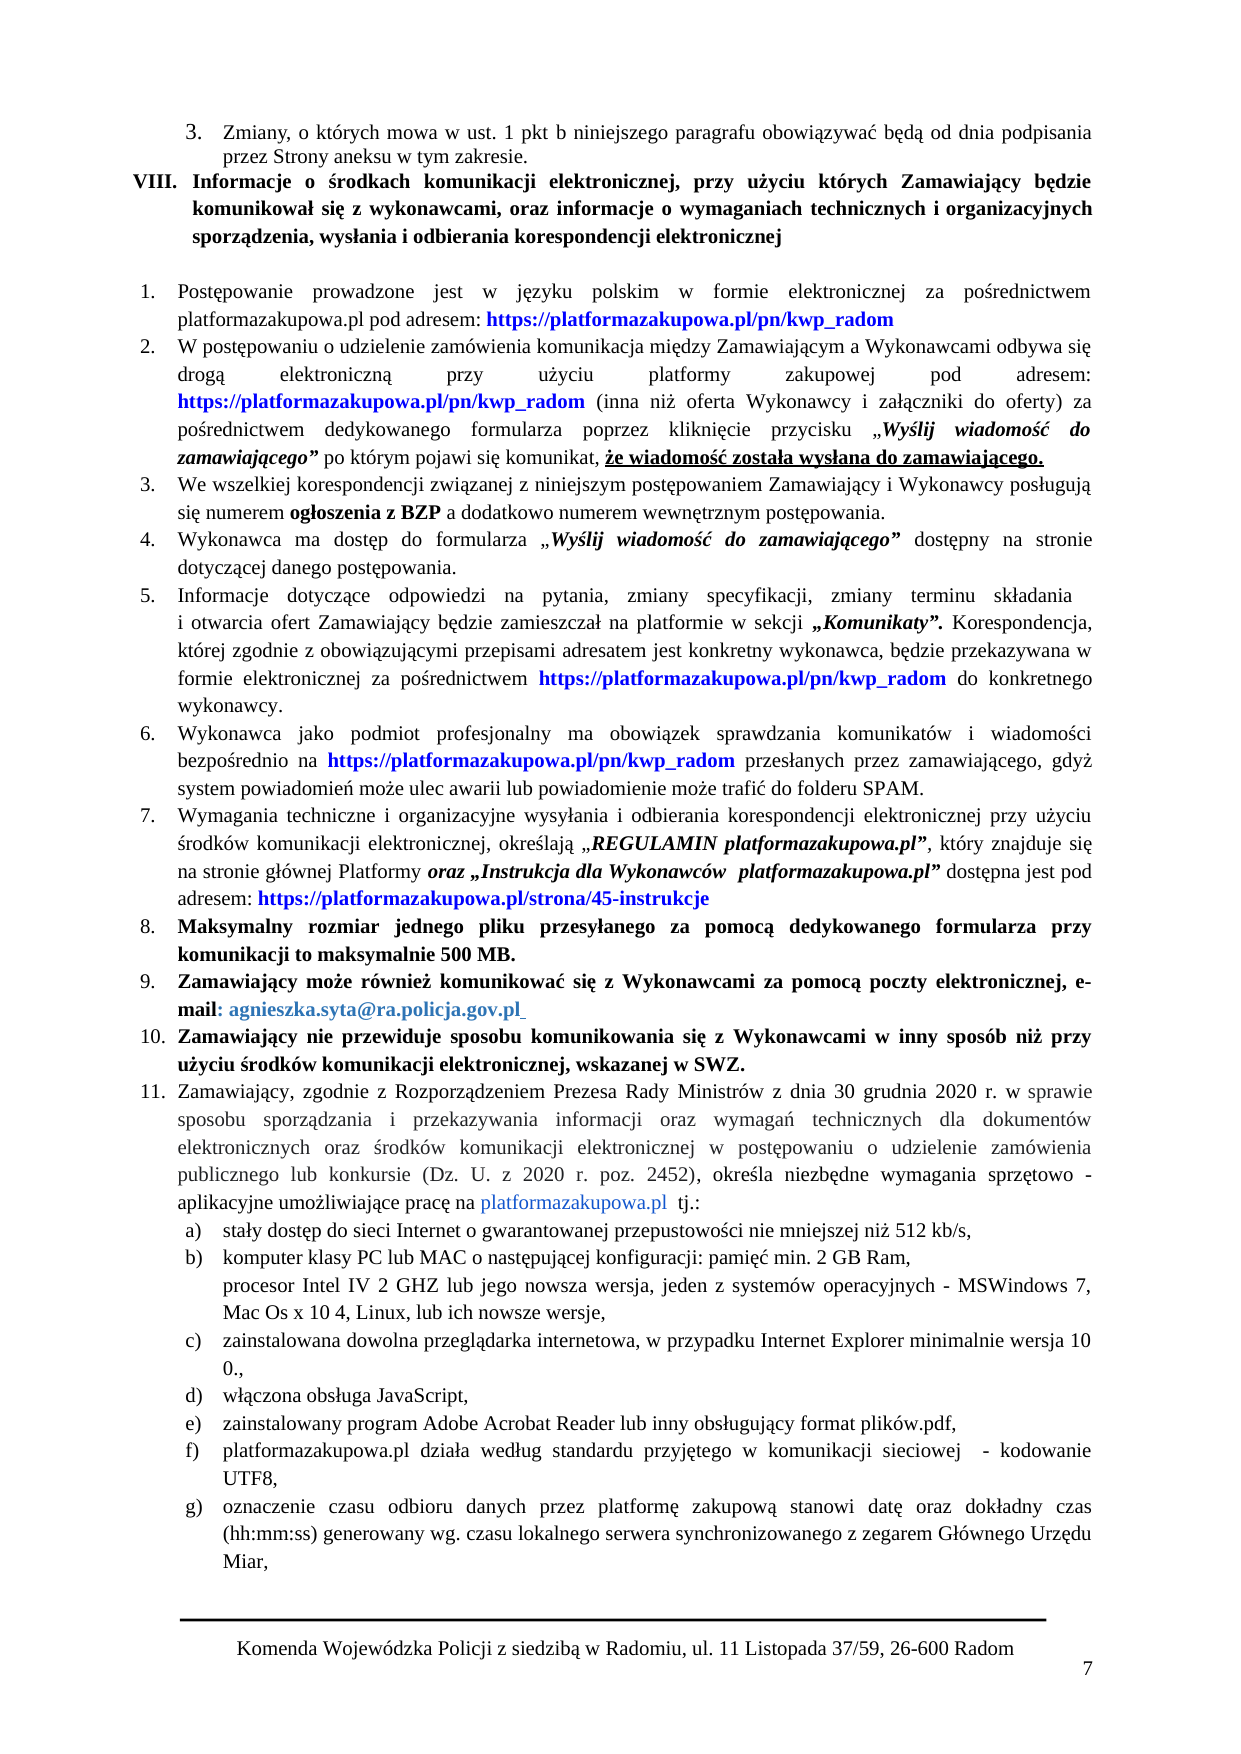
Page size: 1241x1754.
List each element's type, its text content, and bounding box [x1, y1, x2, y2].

list oznaczenie czasu odbioru danych przez platformę zakupową stanowi datę oraz dokładny czas (hh:mm:ss) generowany wg. czasu lokalnego serwera synchronizowanego z zegarem Głównego Urzędu Miar, [185, 1493, 1092, 1573]
list zainstalowany program Adobe Acrobat Reader lub inny obsługujący format plików.pdf, [185, 1411, 1092, 1435]
list We wszelkiej korespondencji związanej z niniejszym postępowaniem Zamawiający i Wykonawcy posługują się numerem ogłoszenia z BZP a dodatkowo numerem wewnętrznym postępowania. [140, 472, 1092, 524]
text procesor Intel IV 2 GHZ lub jego nowsza wersja, jeden z systemów operacyjnych - MSWindows 7, Mac Os x 10 4, Linux, lub ich nowsze wersje, [223, 1273, 1092, 1324]
list Postępowanie prowadzone jest w języku polskim w formie elektronicznej za pośrednictwem platformazakupowa.pl pod adresem: https://platformazakupowa.pl/pn/kwp_radom [140, 279, 1092, 331]
list włączona obsługa JavaScript, [185, 1383, 1092, 1407]
list Zamawiający, zgodnie z Rozporządzeniem Prezesa Rady Ministrów z dnia 30 grudnia 2020 r. w sprawie sposobu sporządzania i przekazywania informacji oraz wymagań technicznych dla dokumentów elektronicznych oraz środków komunikacji elektronicznej w postępowaniu o udzielenie zamówienia publicznego lub konkursie (Dz. U. z 2020 r. poz. 2452), określa niezbędne wymagania sprzętowo - aplikacyjne umożliwiające pracę na platformazakupowa.pl tj.: [140, 1079, 1092, 1214]
list Zamawiający nie przewiduje sposobu komunikowania się z Wykonawcami w inny sposób niż przy użyciu środków komunikacji elektronicznej, wskazanej w SWZ. [140, 1024, 1092, 1076]
list platformazakupowa.pl działa według standardu przyjętego w komunikacji sieciowej - kodowanie UTF8, [185, 1438, 1092, 1490]
list Zmiany, o których mowa w ust. 1 pkt b niniejszego paragrafu obowiązywać będą od dnia podpisania przez Strony aneksu w tym zakresie. [185, 118, 1092, 168]
list Zamawiający może również komunikować się z Wykonawcami za pomocą poczty elektronicznej, e-mail: agnieszka.syta@ra.policja.gov.pl [140, 969, 1092, 1021]
list W postępowaniu o udzielenie zamówienia komunikacja między Zamawiającym a Wykonawcami odbywa się drogą elektroniczną przy użyciu platformy zakupowej pod adresem: https://platformazakupowa.pl/pn/kwp_radom (inna niż oferta Wykonawcy i załączniki do oferty) za pośrednictwem dedykowanego formularza poprzez kliknięcie przycisku „Wyślij wiadomość do zamawiającego” po którym pojawi się komunikat, że wiadomość została wysłana do zamawiającego. [140, 334, 1092, 469]
list Wymagania techniczne i organizacyjne wysyłania i odbierania korespondencji elektronicznej przy użyciu środków komunikacji elektronicznej, określają „REGULAMIN platformazakupowa.pl”, który znajduje się na stronie głównej Platformy oraz „Instrukcja dla Wykonawców platformazakupowa.pl” dostępna jest pod adresem: https://platformazakupowa.pl/strona/45-instrukcje [140, 803, 1092, 910]
list zainstalowana dowolna przeglądarka internetowa, w przypadku Internet Explorer minimalnie wersja 10 0., [185, 1328, 1092, 1379]
list Wykonawca jako podmiot profesjonalny ma obowiązek sprawdzania komunikatów i wiadomości bezpośrednio na https://platformazakupowa.pl/pn/kwp_radom przesłanych przez zamawiającego, gdyż system powiadomień może ulec awarii lub powiadomienie może trafić do folderu SPAM. [140, 721, 1092, 800]
list stały dostęp do sieci Internet o gwarantowanej przepustowości nie mniejszej niż 512 kb/s, [185, 1217, 1092, 1242]
list Wykonawca ma dostęp do formularza „Wyślij wiadomość do zamawiającego” dostępny na stronie dotyczącej danego postępowania. [140, 527, 1092, 579]
list Informacje dotyczące odpowiedzi na pytania, zmiany specyfikacji, zmiany terminu składania i otwarcia ofert Zamawiający będzie zamieszczał na platformie w sekcji „Komunikaty”. Korespondencja, której zgodnie z obowiązującymi przepisami adresatem jest konkretny wykonawca, będzie przekazywana w formie elektronicznej za pośrednictwem https://platformazakupowa.pl/pn/kwp_radom do konkretnego wykonawcy. [140, 583, 1092, 717]
list Maksymalny rozmiar jednego pliku przesyłanego za pomocą dedykowanego formularza przy komunikacji to maksymalnie 500 MB. [140, 914, 1092, 966]
list komputer klasy PC lub MAC o następującej konfiguracji: pamięć min. 2 GB Ram, [185, 1245, 1092, 1269]
list Informacje o środkach komunikacji elektronicznej, przy użyciu których Zamawiający będzie komunikował się z wykonawcami, oraz informacje o wymaganiach technicznych i organizacyjnych sporządzenia, wysłania i odbierania korespondencji elektronicznej [177, 168, 1092, 248]
